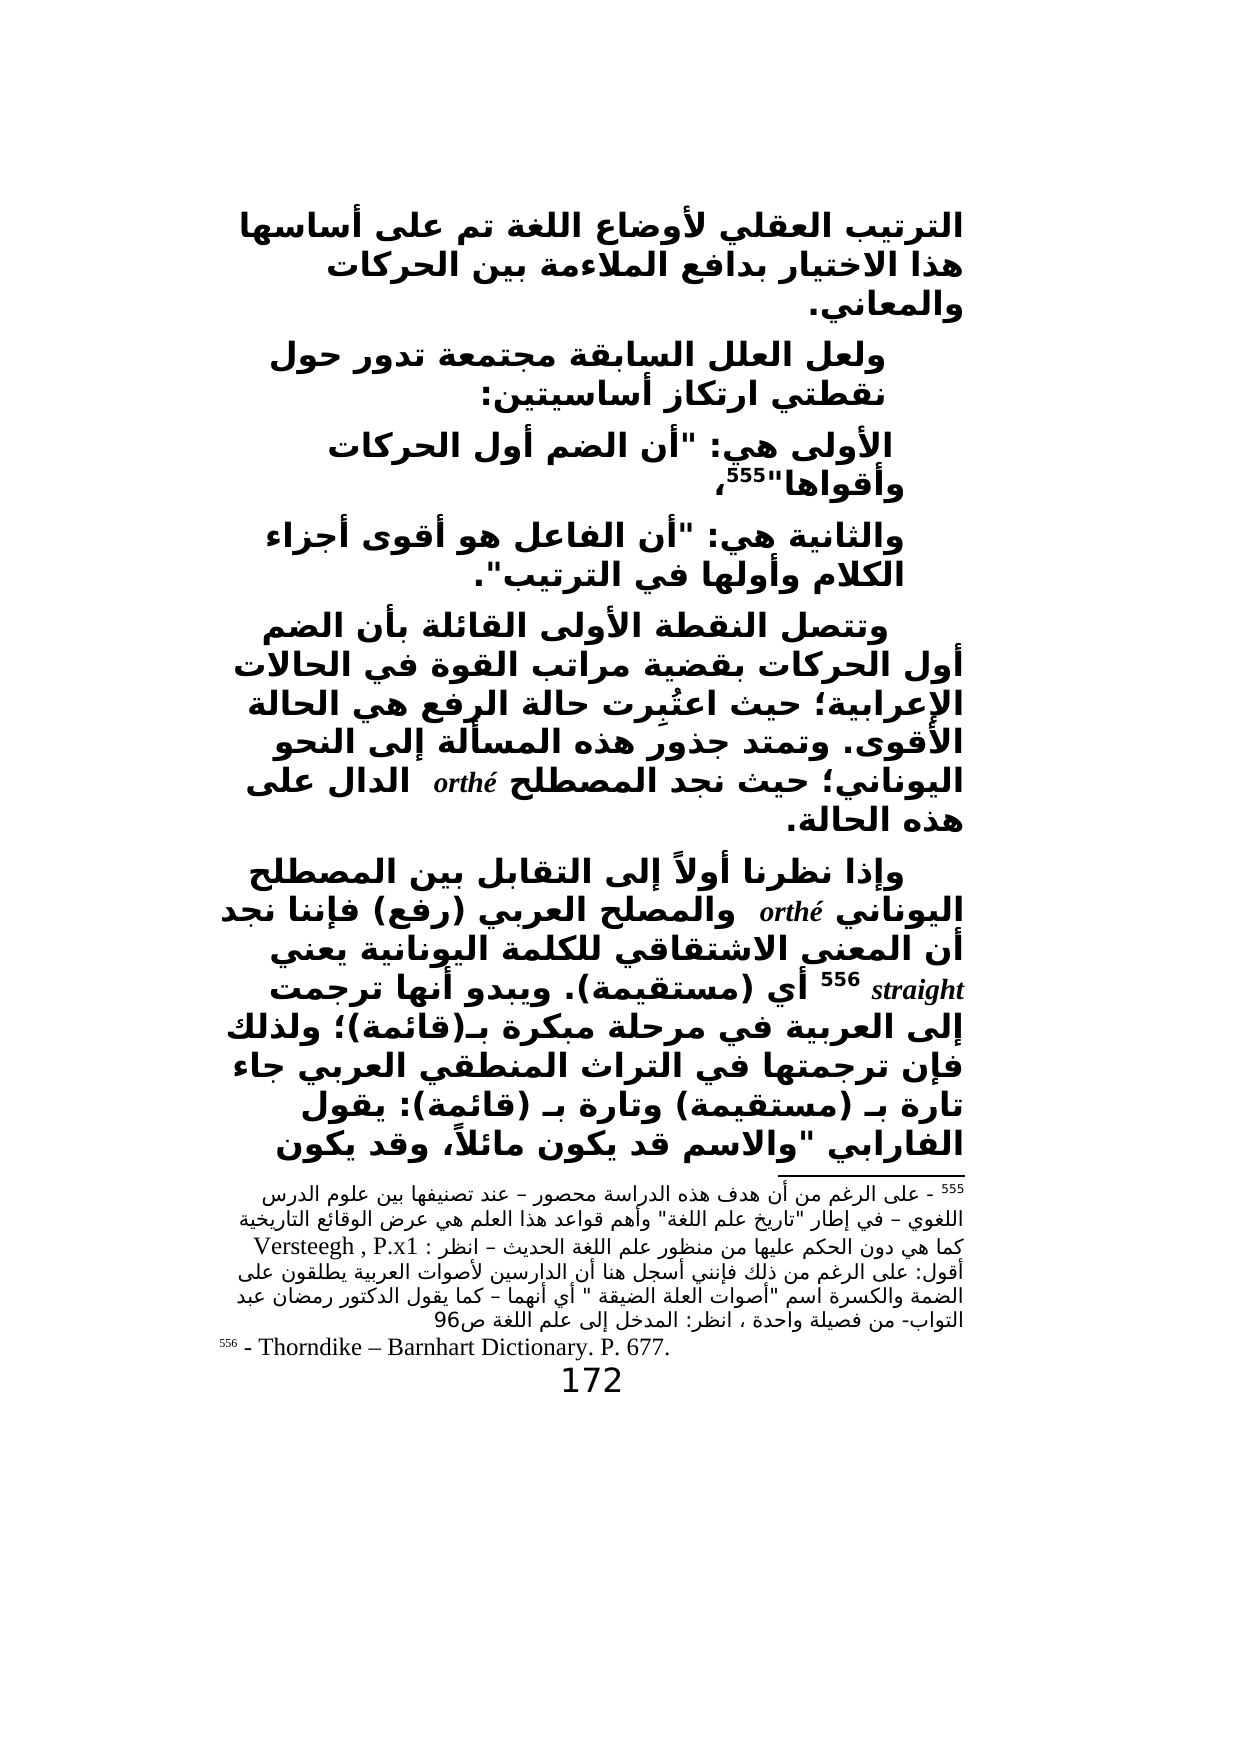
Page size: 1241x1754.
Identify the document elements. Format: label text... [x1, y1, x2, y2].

text والثانية هي: "أن الفاعل هو أقوى أجزاء الكلام وأولها في الترتيب". [219, 516, 905, 594]
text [219, 207, 964, 323]
text وتتصل النقطة الأولى القائلة بأن الضم أول الحركات بقضية مراتب القوة في الحالات الإعرابية؛ حيث اعتُبِرت حالة الرفع هي الحالة الأقوى. وتمتد جذور هذه المسألة إلى النحو اليوناني؛ حيث نجد المصطلح orthé الدال على هذه الحالة. [219, 606, 964, 839]
text وإذا نظرنا أولاً إلى التقابل بين المصطلح اليوناني orthé والمصلح العربي (رفع) فإننا نجد أن المعنى الاشتقاقي للكلمة اليونانية يعني straight أي (مستقيمة). ويبدو أنها ترجمت إلى العربية في مرحلة مبكرة بـ(قائمة)؛ ولذلك فإن ترجمتها في التراث المنطقي العربي جاء تارة بـ (مستقيمة) وتارة بـ (قائمة): يقول الفارابي "والاسم قد يكون مائلاً، وقد يكون مستقيماً". ويقول "ووافق في اللسان العربي أن كان إعراب أكثر الأسماء المستقيمة الرفع". ويقول "الكلمة [=الفعل] أيضاً قد تكون مستقيمة ومائلة؛ فالمائلة هي الدالة على الزمان الماضي أو المستقبل، والمستقيمة هي الدالة على الزمان الحاضر". أما ابن سينا فإنه يعيد الفكرة الأخيرة بعينها ولكنه يضع كلمة (قائمة) بدلاً من كلمة (مستقيمة). ولا شك أن الصلة بين "القيام" و"الرفع" صلة واضحة. [219, 852, 964, 1163]
text ولعل العلل السابقة مجتمعة تدور حول نقطتي ارتكاز أساسيتين: [219, 336, 887, 413]
text الأولى هي: "أن الضم أول الحركات وأقواها"، [219, 426, 905, 504]
